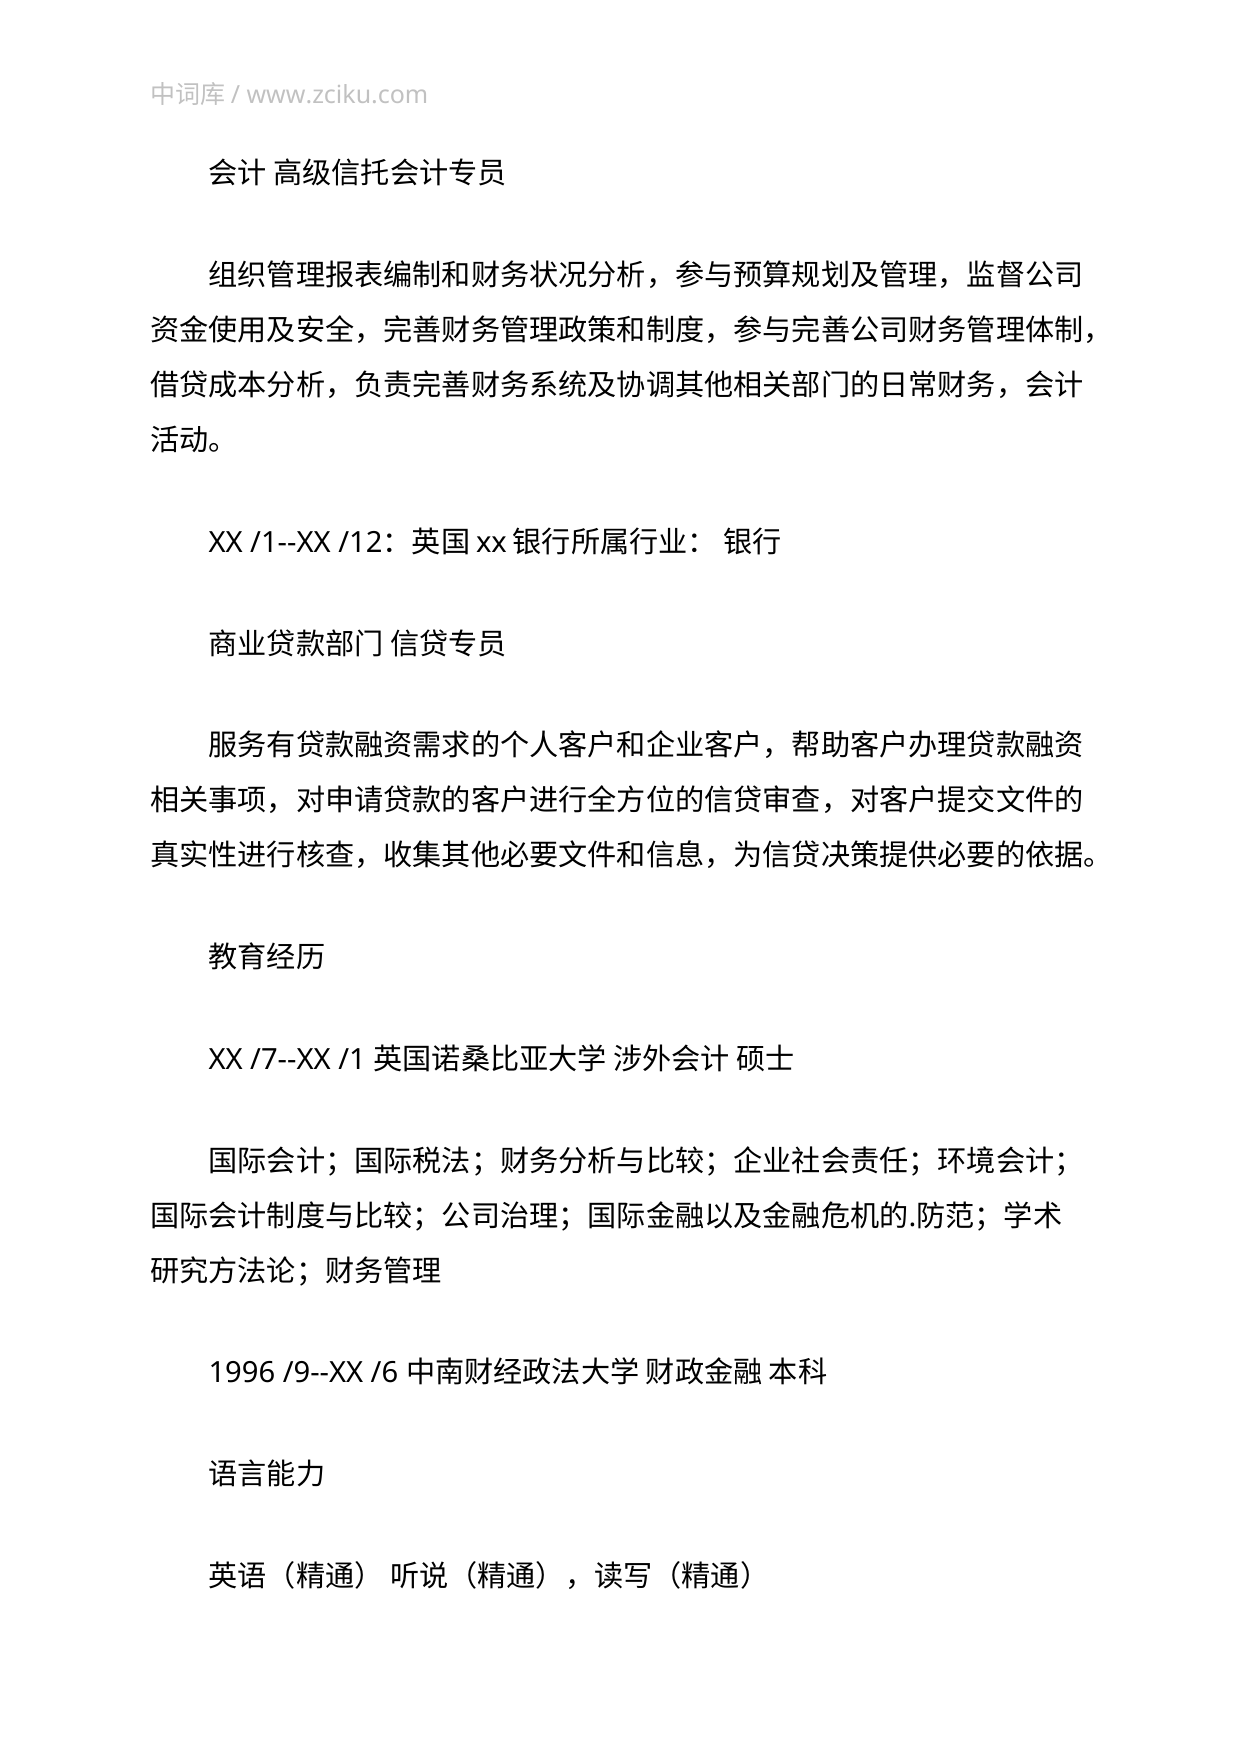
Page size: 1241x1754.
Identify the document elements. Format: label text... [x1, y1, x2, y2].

text 服务有贷款融资需求的个人客户和企业客户，帮助客户办理贷款融资相关事项，对申请贷款的客户进行全方位的信贷审查，对客户提交文件的真实性进行核查，收集其他必要文件和信息，为信贷决策提供必要的依据。 [150, 722, 1090, 874]
text XX /1--XX /12：英国xx银行所属行业： 银行 [150, 518, 1090, 561]
text 英语（精通） 听说（精通），读写（精通） [150, 1553, 1090, 1595]
text 1996 /9--XX /6 中南财经政法大学 财政金融 本科 [150, 1349, 1090, 1391]
text 语言能力 [150, 1451, 1090, 1493]
text 会计 高级信托会计专员 [150, 150, 1090, 192]
text 教育经历 [150, 933, 1090, 976]
text 商业贷款部门 信贷专员 [150, 620, 1090, 662]
text 组织管理报表编制和财务状况分析，参与预算规划及管理，监督公司资金使用及安全，完善财务管理政策和制度，参与完善公司财务管理体制，借贷成本分析，负责完善财务系统及协调其他相关部门的日常财务，会计活动。 [150, 252, 1090, 459]
text 国际会计；国际税法；财务分析与比较；企业社会责任；环境会计；国际会计制度与比较；公司治理；国际金融以及金融危机的.防范；学术研究方法论；财务管理 [150, 1137, 1090, 1289]
text XX /7--XX /1 英国诺桑比亚大学 涉外会计 硕士 [150, 1035, 1090, 1078]
